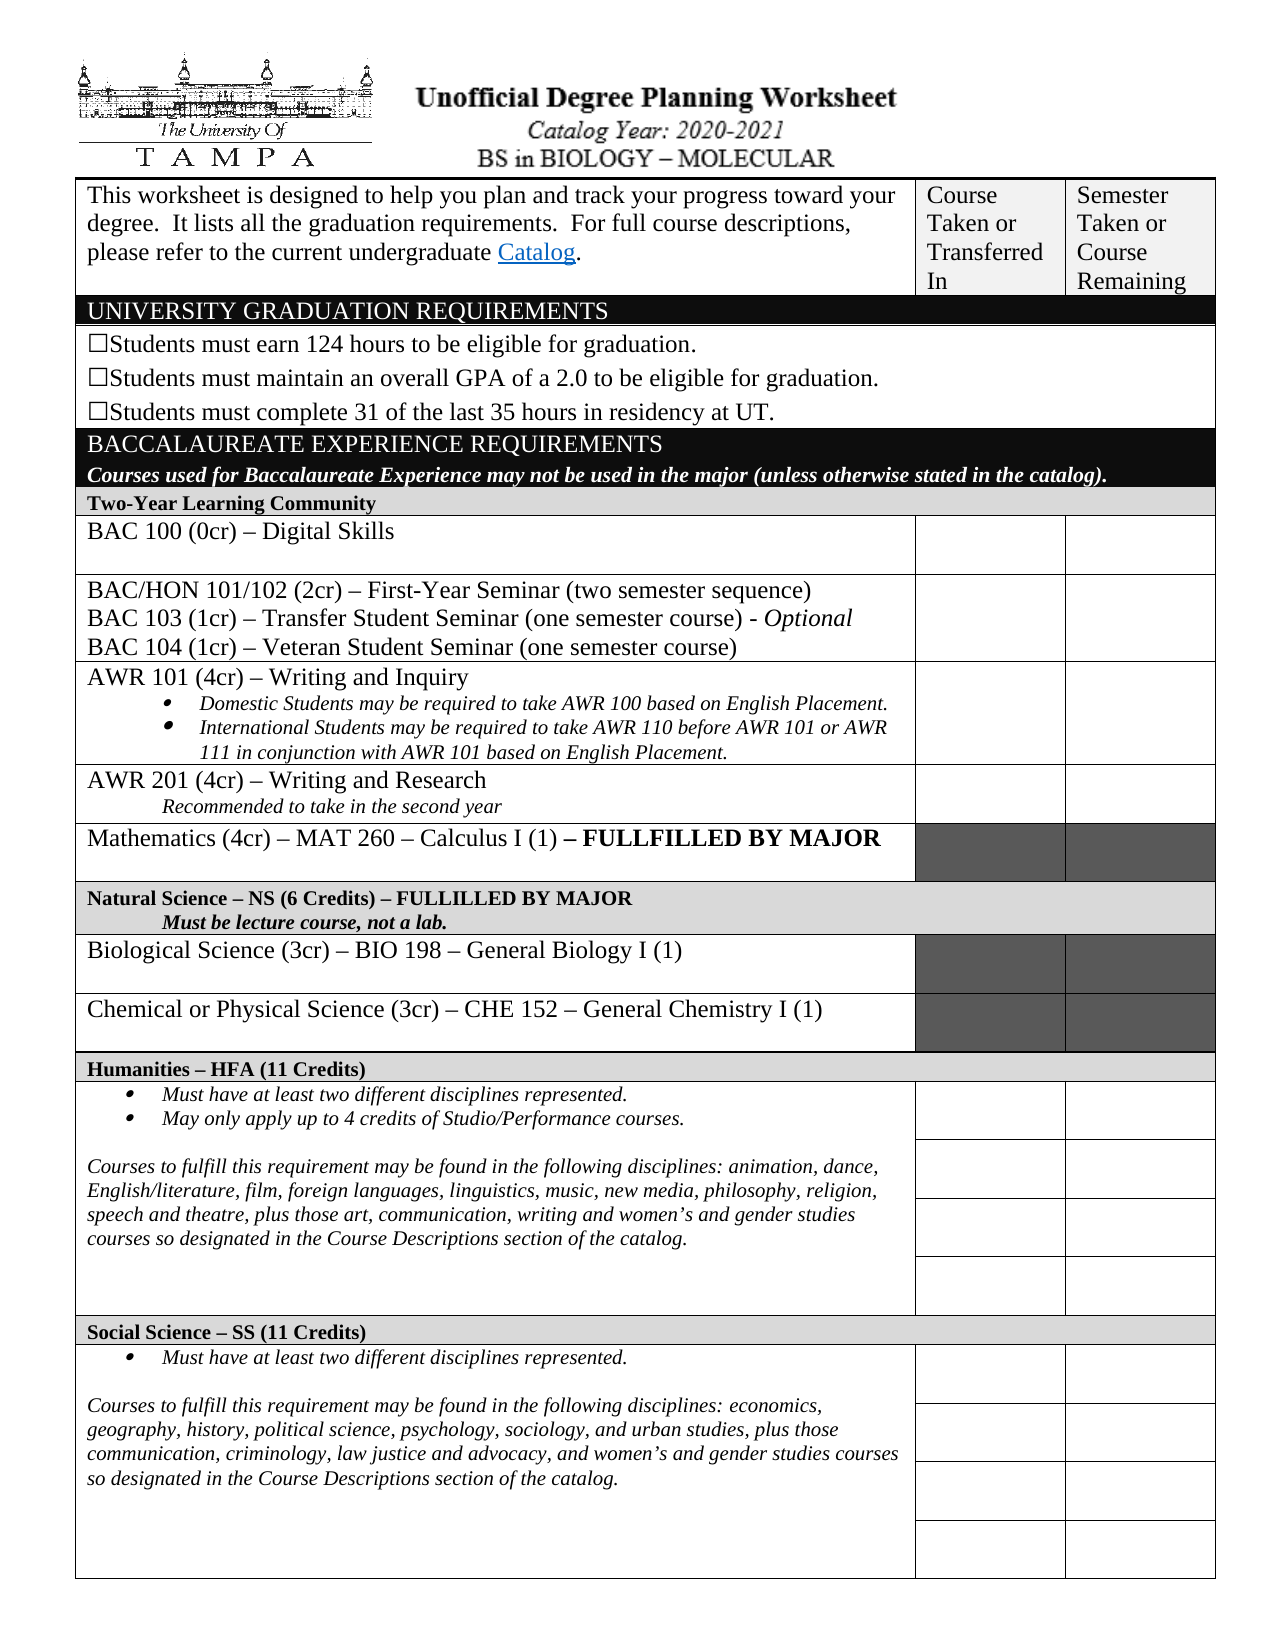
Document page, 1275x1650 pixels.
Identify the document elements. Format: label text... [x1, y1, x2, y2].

table_cell [916, 765, 1065, 822]
table_cell [1066, 1082, 1215, 1139]
table_cell [1066, 1521, 1215, 1578]
table_cell BAC/HON 101/102 (2cr) – First-Year Seminar (two semester sequence) BAC 103 (1cr) – Transfer Student Seminar (one semester course) - Optional BAC 104 (1cr) – Veteran Student Seminar (one semester course) [76, 575, 915, 661]
table_cell Chemical or Physical Science (3cr) – CHE 152 – General Chemistry I (1) [76, 994, 915, 1051]
table_cell [1066, 516, 1215, 574]
table_cell [1066, 824, 1215, 881]
table_cell Biological Science (3cr) – BIO 198 – General Biology I (1) [76, 935, 915, 993]
table_header This worksheet is designed to help you plan and track your progress toward your degree. It lists all the graduation requirements. For full course descriptions, please refer to the current undergraduate Catalog. [76, 180, 915, 295]
table_cell [1066, 935, 1215, 993]
table_cell [916, 1082, 1065, 1139]
table_cell Mathematics (4cr) – MAT 260 – Calculus I (1) – FULLFILLED BY MAJOR [76, 824, 915, 881]
table_cell [1066, 994, 1215, 1051]
table_cell [916, 575, 1065, 661]
table_cell Natural Science – NS (6 Credits) – FULLILLED BY MAJOR Must be lecture course, not a lab. [76, 882, 1215, 934]
table_cell [916, 824, 1065, 881]
table_cell Two-Year Learning Community [76, 487, 1215, 515]
table_cell [1066, 1462, 1215, 1520]
table_cell [916, 516, 1065, 574]
table_cell [916, 1345, 1065, 1403]
table_cell Students must earn 124 hours to be eligible for graduation. Students must maintain an overall GPA of a 2.0 to be eligible for graduation. Students must complete 31 of the last 35 hours in residency at UT. [76, 326, 1215, 428]
table_cell [916, 1140, 1065, 1198]
table_header Course Taken or Transferred In [916, 180, 1065, 295]
table_cell BACCALAUREATE EXPERIENCE REQUIREMENTS Courses used for Baccalaureate Experience may not be used in the major (unless otherwise stated in the catalog). [76, 429, 1215, 487]
table_cell [1066, 1140, 1215, 1198]
table_cell Must have at least two different disciplines represented. May only apply up to 4 credits of Studio/Performance courses. Courses to fulfill this requirement may be found in the following disciplines: animation, dance, English/literature, film, foreign languages, linguistics, music, new media, philosophy, religion, speech and theatre, plus those art, communication, writing and women’s and gender studies courses so designated in the Course Descriptions section of the catalog. [76, 1082, 915, 1315]
table_cell [916, 1521, 1065, 1578]
table_cell AWR 201 (4cr) – Writing and Research Recommended to take in the second year [76, 765, 915, 822]
table_cell [1066, 1345, 1215, 1403]
table_cell AWR 101 (4cr) – Writing and Inquiry Domestic Students may be required to take AWR 100 based on English Placement. International Students may be required to take AWR 110 before AWR 101 or AWR 111 in conjunction with AWR 101 based on English Placement. [76, 662, 915, 764]
table_cell [1066, 575, 1215, 661]
table_cell [1066, 662, 1215, 764]
table_cell Humanities – HFA (11 Credits) [76, 1053, 1215, 1081]
picture [412, 77, 902, 175]
table_cell [916, 935, 1065, 993]
table_header Semester Taken or Course Remaining [1066, 180, 1215, 295]
table_cell [916, 1257, 1065, 1315]
table_cell Social Science – SS (11 Credits) [76, 1316, 1215, 1344]
table_cell [916, 1462, 1065, 1520]
table_cell [1066, 765, 1215, 822]
table_cell [916, 662, 1065, 764]
table_cell [1066, 1199, 1215, 1256]
table_cell [1066, 1404, 1215, 1461]
table_cell [1066, 1257, 1215, 1315]
table_cell Must have at least two different disciplines represented. Courses to fulfill this requirement may be found in the following disciplines: economics, geography, history, political science, psychology, sociology, and urban studies, plus those communication, criminology, law justice and advocacy, and women’s and gender studies courses so designated in the Course Descriptions section of the catalog. [76, 1345, 915, 1578]
table_cell [916, 1199, 1065, 1256]
table_cell UNIVERSITY GRADUATION REQUIREMENTS [76, 296, 1215, 324]
table_cell BAC 100 (0cr) – Digital Skills [76, 516, 915, 574]
table_cell [916, 1404, 1065, 1461]
table_cell [916, 994, 1065, 1051]
